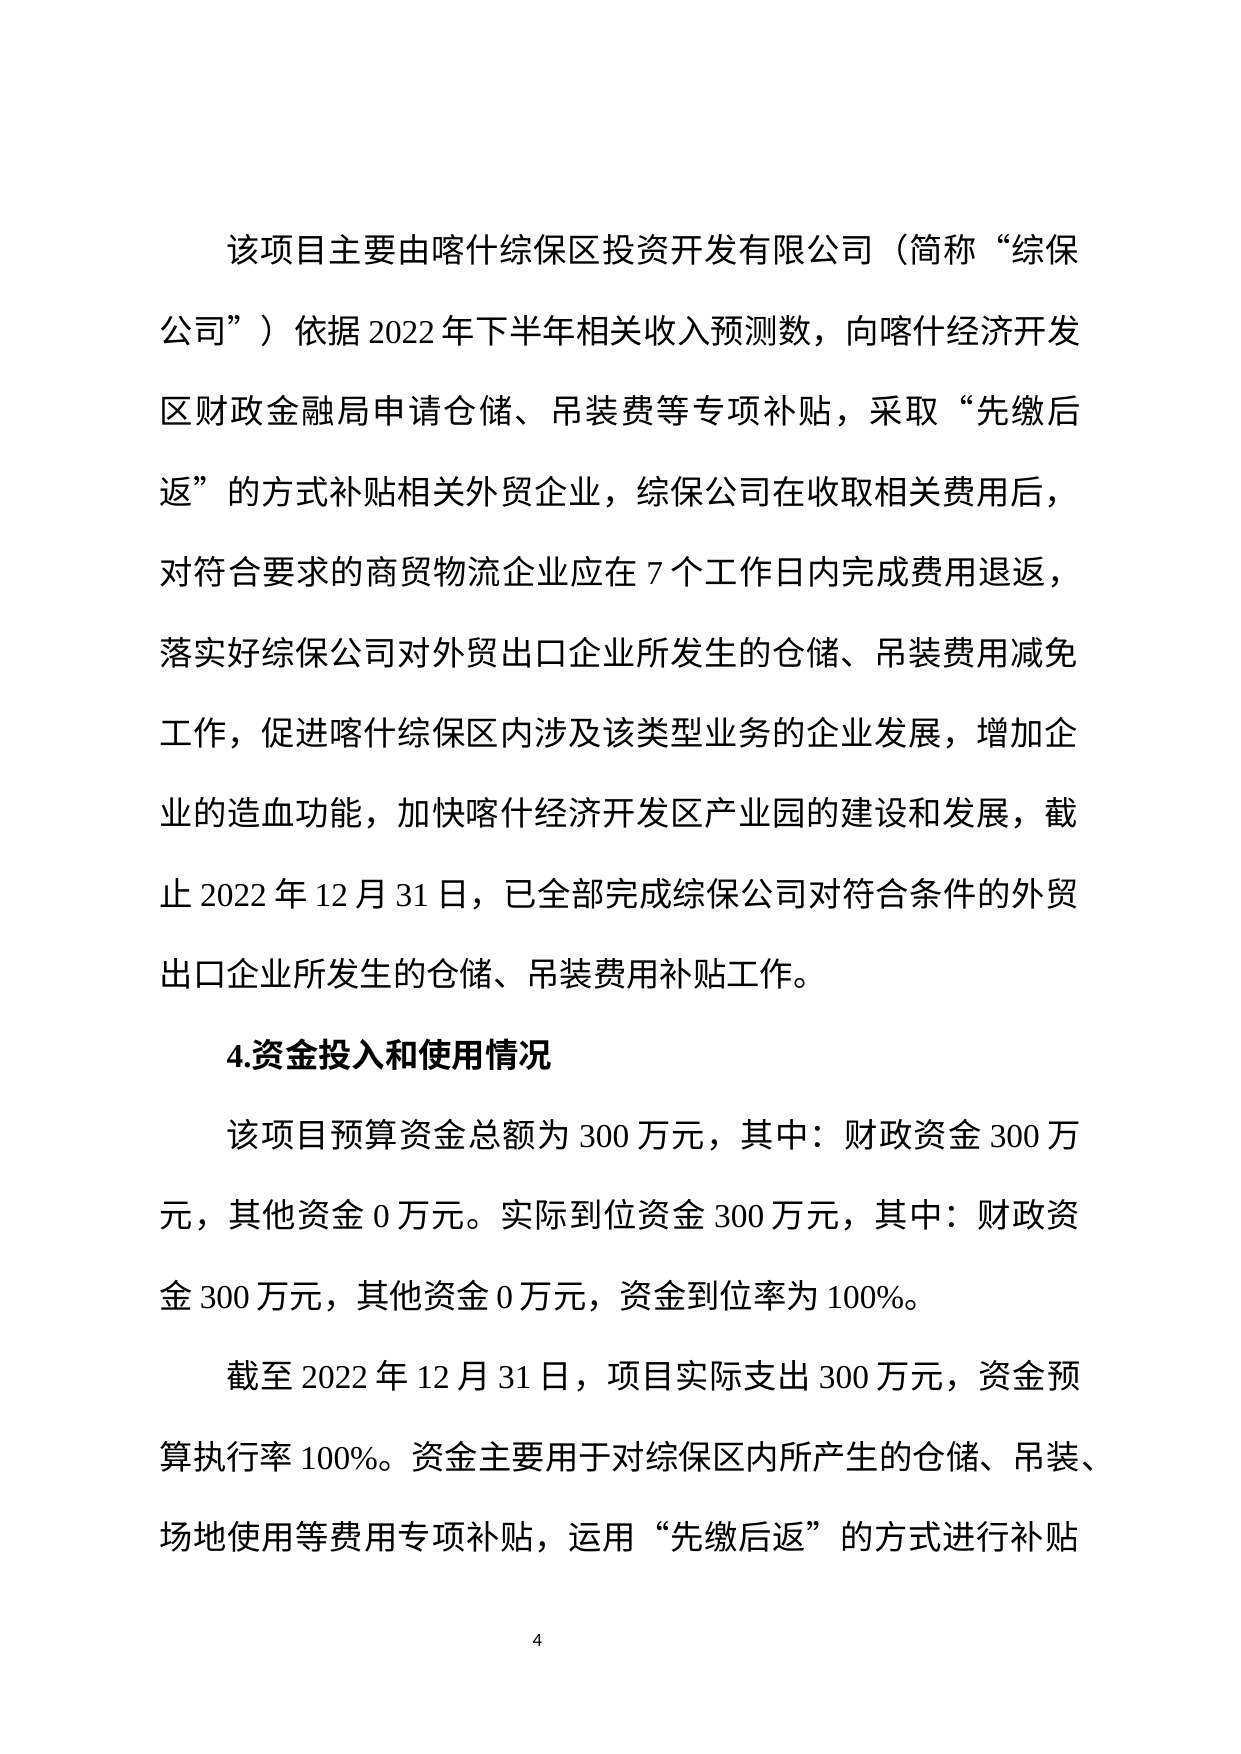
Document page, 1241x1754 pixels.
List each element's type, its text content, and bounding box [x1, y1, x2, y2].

subtitle 4.资金投入和使用情况 [159, 1012, 1081, 1093]
text 该项目主要由喀什综保区投资开发有限公司（简称“综保公司”）依据2022年下半年相关收入预测数，向喀什经济开发区财政金融局申请仓储、吊装费等专项补贴，采取“先缴后返”的方式补贴相关外贸企业，综保公司在收取相关费用后，对符合要求的商贸物流企业应在7个工作日内完成费用退返，落实好综保公司对外贸出口企业所发生的仓储、吊装费用减免工作，促进喀什综保区内涉及该类型业务的企业发展，增加企业的造血功能，加快喀什经济开发区产业园的建设和发展，截止2022年12月31日，已全部完成综保公司对符合条件的外贸出口企业所发生的仓储、吊装费用补贴工作。 [159, 208, 1081, 1012]
text 该项目预算资金总额为300万元，其中：财政资金300万元，其他资金0万元。实际到位资金300万元，其中：财政资金300万元，其他资金0万元，资金到位率为100%。 [159, 1093, 1081, 1334]
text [159, 1334, 1081, 1575]
